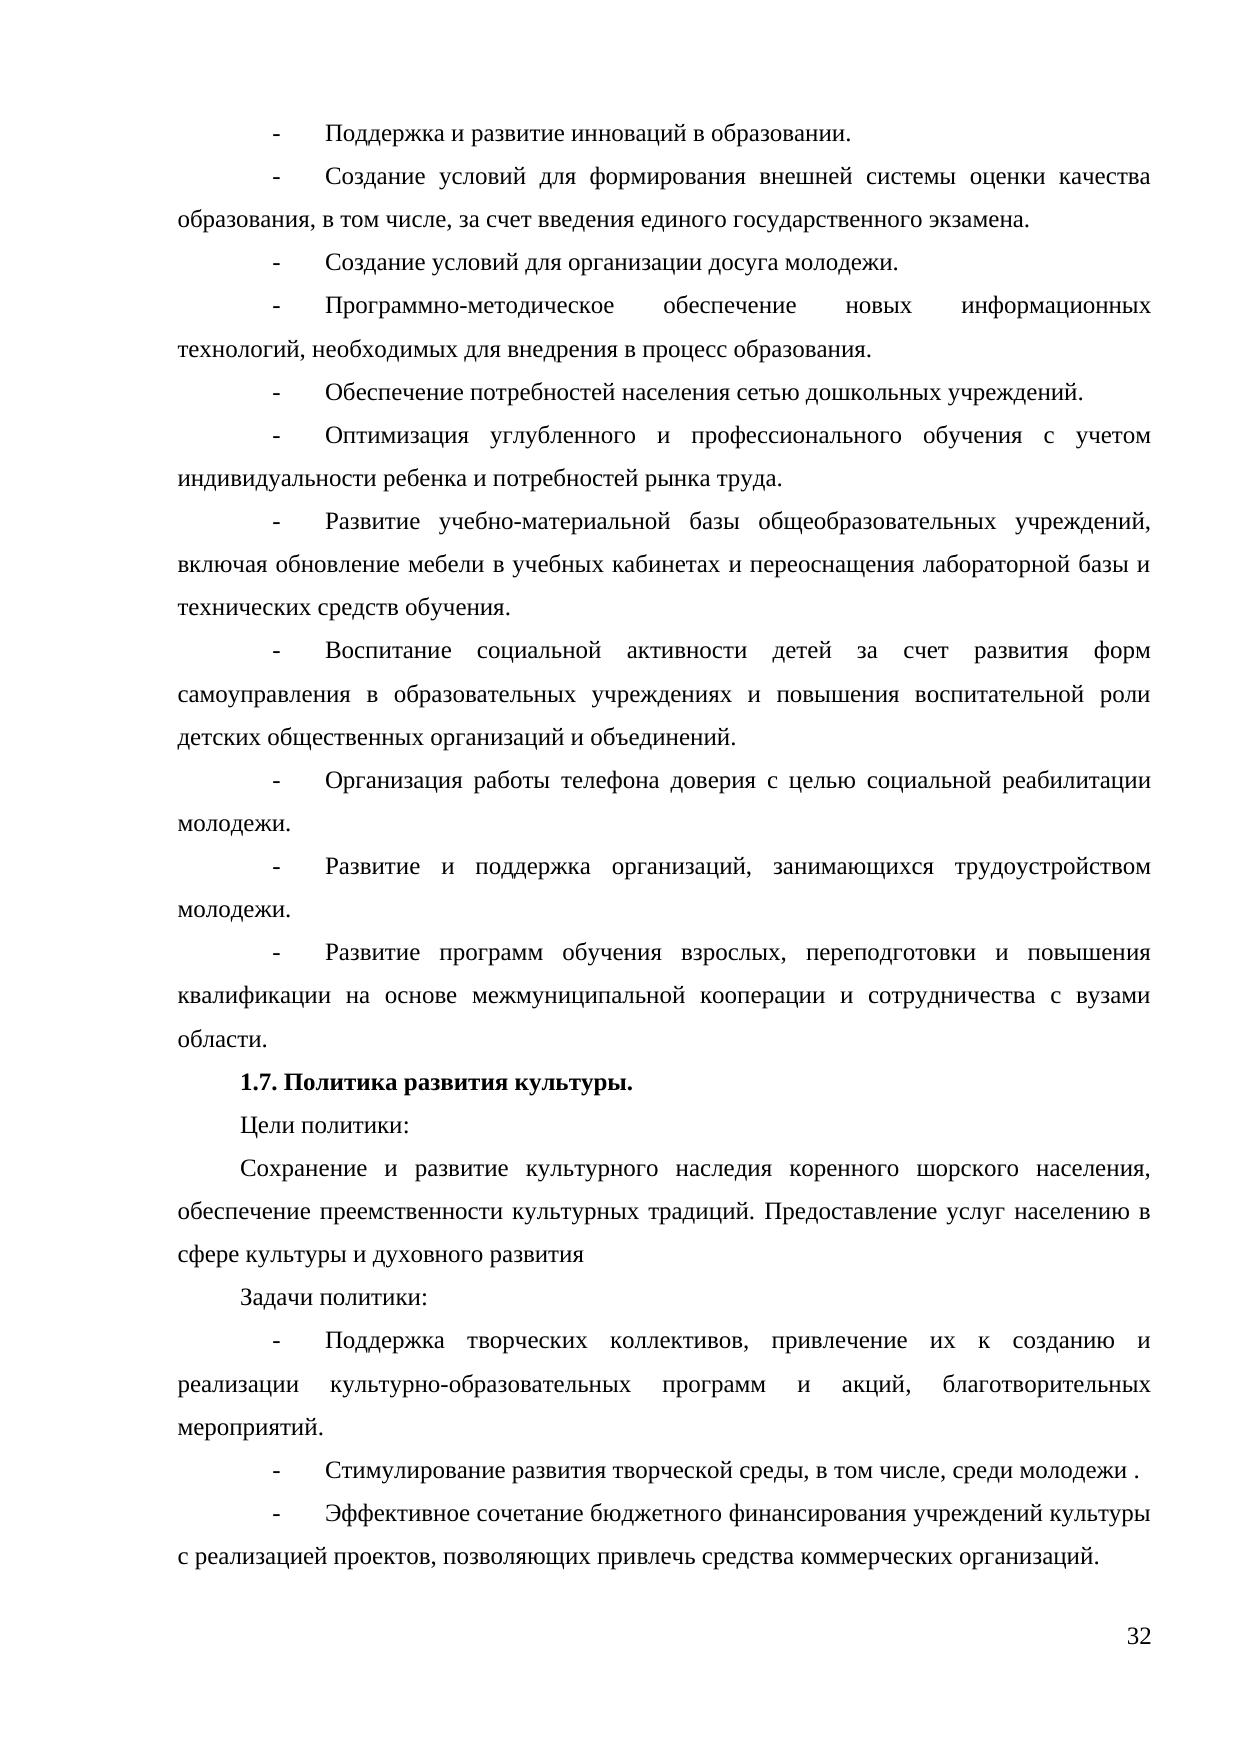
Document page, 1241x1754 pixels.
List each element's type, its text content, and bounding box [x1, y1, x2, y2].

list Организация работы телефона доверия с целью социальной реабилитации молодежи. [177, 765, 1152, 837]
text 1.7. Политика развития культуры. [177, 1067, 1152, 1096]
list Создание условий для формирования внешней системы оценки качества образования, в том числе, за счет введения единого государственного экзамена. [177, 161, 1152, 233]
list Развитие и поддержка организаций, занимающихся трудоустройством молодежи. [177, 851, 1152, 923]
list Развитие программ обучения взрослых, переподготовки и повышения квалификации на основе межмуниципальной кооперации и сотрудничества с вузами области. [177, 937, 1152, 1052]
text Задачи политики: [177, 1282, 1152, 1311]
list Эффективное сочетание бюджетного финансирования учреждений культуры с реализацией проектов, позволяющих привлечь средства коммерческих организаций. [177, 1498, 1152, 1570]
list Обеспечение потребностей населения сетью дошкольных учреждений. [177, 377, 1152, 406]
list Поддержка и развитие инноваций в образовании. [177, 118, 1152, 147]
text Цели политики: [177, 1110, 1152, 1139]
list Создание условий для организации досуга молодежи. [177, 247, 1152, 276]
list Воспитание социальной активности детей за счет развития форм самоуправления в образовательных учреждениях и повышения воспитательной роли детских общественных организаций и объединений. [177, 636, 1152, 751]
text Сохранение и развитие культурного наследия коренного шорского населения, обеспечение преемственности культурных традиций. Предоставление услуг населению в сфере культуры и духовного развития [177, 1153, 1152, 1268]
list Развитие учебно-материальной базы общеобразовательных учреждений, включая обновление мебели в учебных кабинетах и переоснащения лабораторной базы и технических средств обучения. [177, 506, 1152, 621]
list Поддержка творческих коллективов, привлечение их к созданию и реализации культурно-образовательных программ и акций, благотворительных мероприятий. [177, 1326, 1152, 1441]
list Оптимизация углубленного и профессионального обучения с учетом индивидуальности ребенка и потребностей рынка труда. [177, 420, 1152, 492]
list Стимулирование развития творческой среды, в том числе, среди молодежи . [177, 1455, 1152, 1484]
list Программно-методическое обеспечение новых информационных технологий, необходимых для внедрения в процесс образования. [177, 291, 1152, 362]
